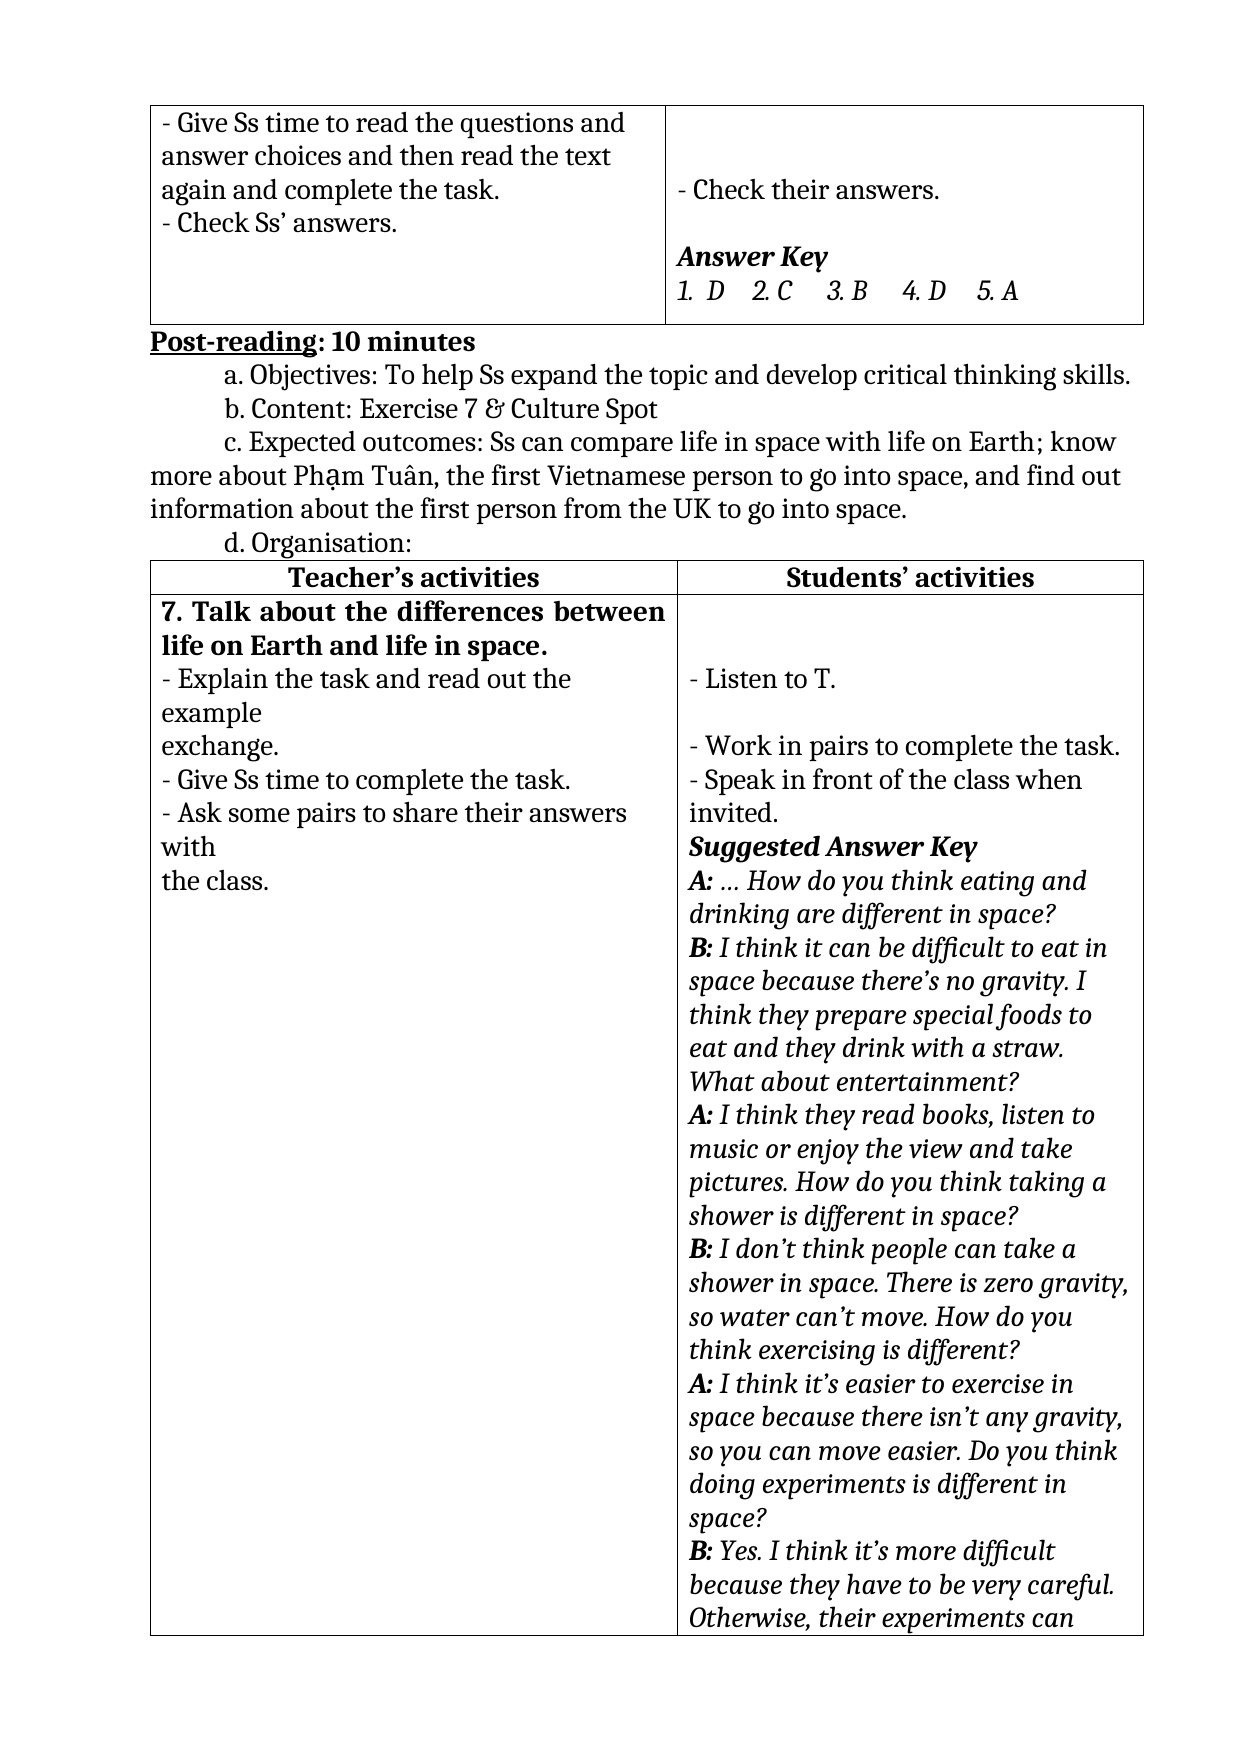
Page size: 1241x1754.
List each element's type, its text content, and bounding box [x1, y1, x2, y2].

table_header Teacher’s activities [151, 561, 677, 594]
table_header Students’ activities [678, 561, 1143, 594]
text a. Objectives: To help Ss expand the topic and develop critical thinking skills. [224, 358, 1135, 392]
text c. Expected outcomes: Ss can compare life in space with life on Earth; know more about Phạm Tuân, the first Vietnamese person to go into space, and find out information about the first person from the UK to go into space. [150, 426, 1135, 526]
text b. Content: Exercise 7 & Culture Spot [224, 392, 1135, 426]
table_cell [151, 595, 677, 1635]
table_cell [151, 106, 665, 324]
text d. Organisation: [224, 526, 1135, 560]
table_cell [666, 106, 1143, 324]
text Post-reading: 10 minutes [150, 325, 1135, 358]
